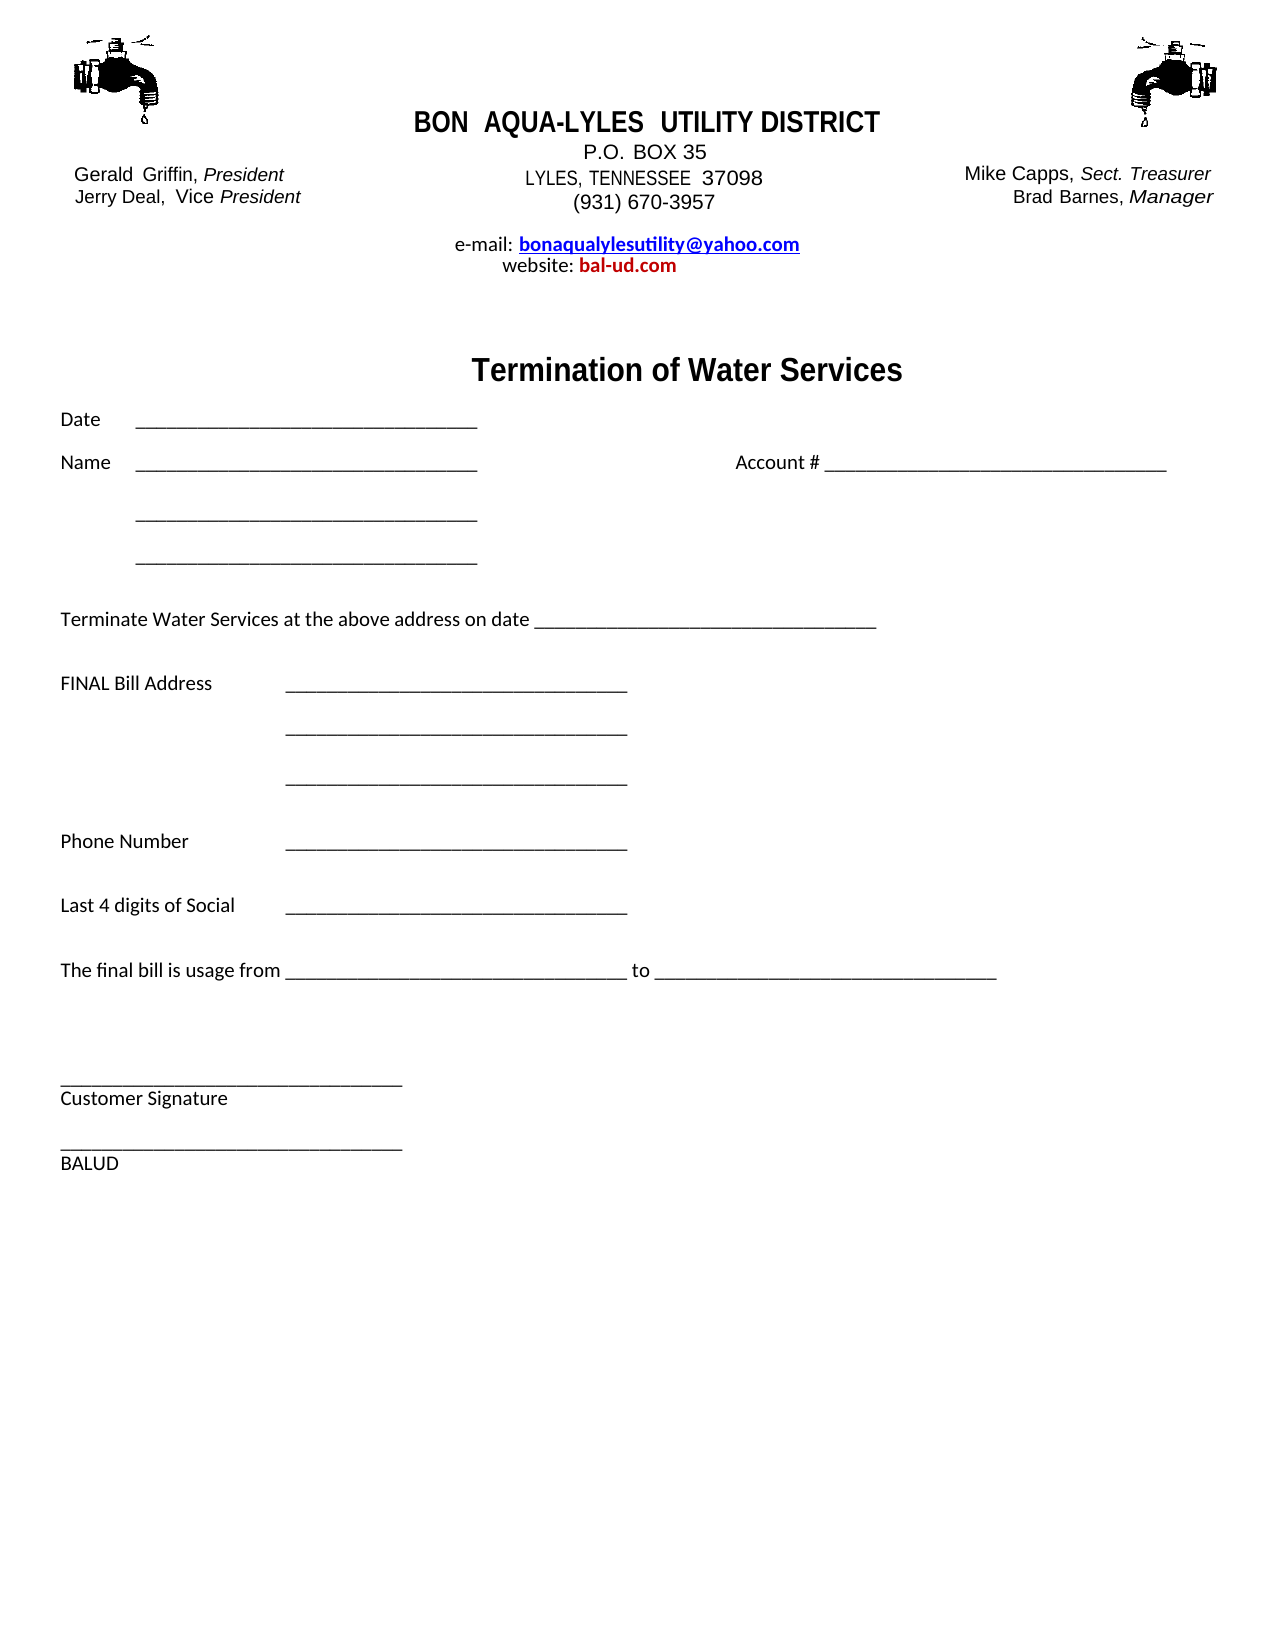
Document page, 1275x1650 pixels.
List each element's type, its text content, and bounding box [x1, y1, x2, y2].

text Brad Barnes, Manager [1013, 185, 1231, 207]
text _________________________________ [60, 545, 1229, 566]
text LYLES, TENNESSEE 37098 (931) 670-3957 [521, 166, 767, 214]
text P.O. BOX 35 [578, 140, 711, 164]
text Termination of Water Services [143, 349, 1231, 388]
text _________________________________ [60, 502, 1229, 523]
picture [71, 33, 162, 124]
text The final bill is usage from _________________________________ to _________________________________ [60, 960, 1229, 981]
text Mike Capps, Sect. Treasurer [964, 162, 1231, 185]
text Name _________________________________ Account # _________________________________ [60, 452, 1229, 473]
text _________________________________ [60, 767, 1229, 788]
text Terminate Water Services at the above address on date _________________________________ [60, 610, 1229, 631]
text _________________________________ [60, 1068, 1229, 1088]
text _________________________________ [60, 717, 1229, 738]
text Phone Number _________________________________ [60, 832, 1229, 852]
text _________________________________ [60, 1132, 1229, 1153]
text Customer Signature [60, 1089, 1229, 1110]
text Date _________________________________ [60, 409, 1229, 430]
text website: bal-ud.com [60, 256, 1229, 276]
text FINAL Bill Address _________________________________ [60, 674, 1229, 695]
text e-mail: bonaqualylesutility@yahoo.com [60, 235, 1229, 256]
picture [1128, 33, 1219, 127]
text Gerald Griffin, President [74, 162, 303, 185]
text BALUD [60, 1153, 1229, 1174]
text Last 4 digits of Social _________________________________ [60, 896, 1229, 917]
text BON AQUA-LYLES UTILITY DISTRICT [406, 104, 888, 139]
text Jerry Deal, Vice President [75, 185, 309, 208]
